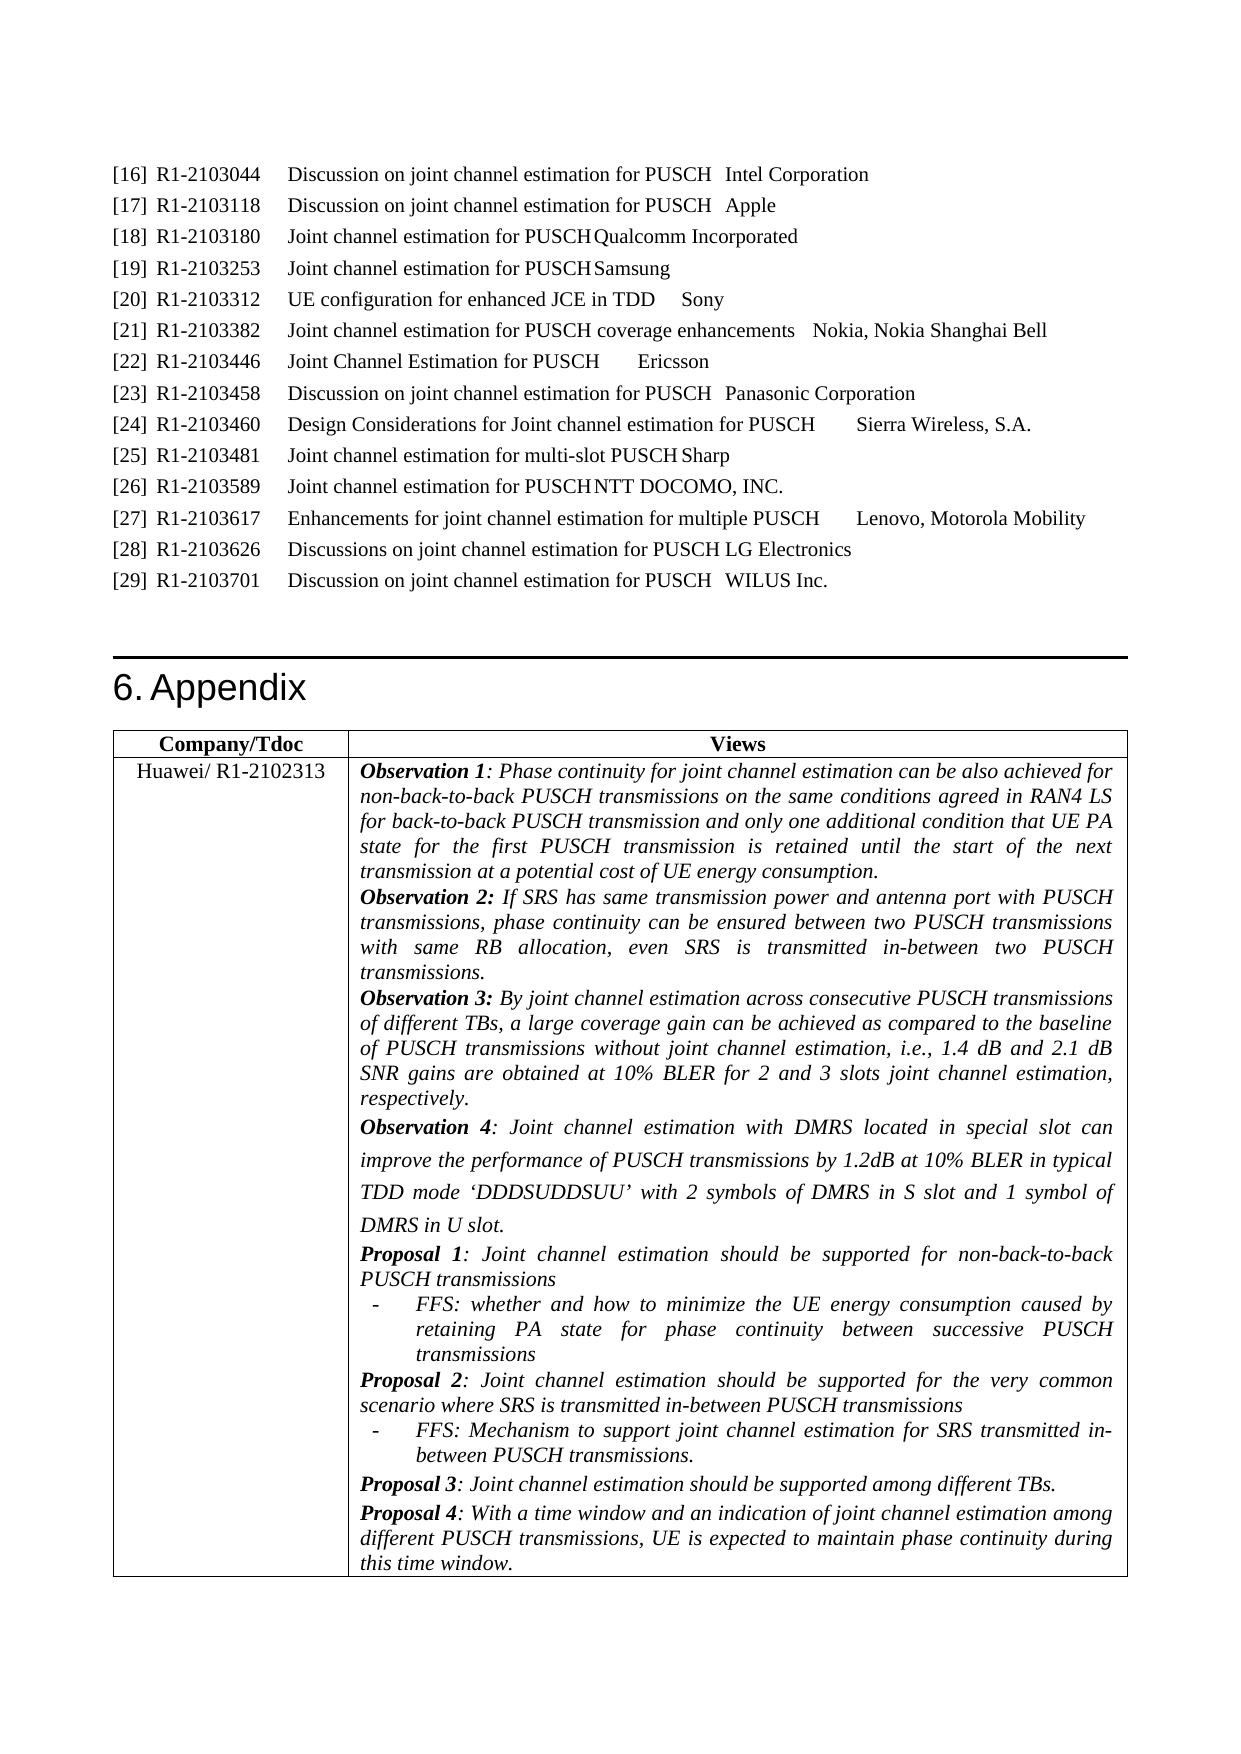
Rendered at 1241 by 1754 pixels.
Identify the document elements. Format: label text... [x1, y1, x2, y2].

list R1-2103617 Enhancements for joint channel estimation for multiple PUSCH Lenovo, Motorola Mobility [112, 506, 1128, 530]
list R1-2103446 Joint Channel Estimation for PUSCH Ericsson [112, 349, 1128, 373]
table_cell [349, 758, 1127, 1576]
list R1-2103382 Joint channel estimation for PUSCH coverage enhancements Nokia, Nokia Shanghai Bell [112, 318, 1128, 342]
list R1-2103481 Joint channel estimation for multi-slot PUSCH Sharp [112, 443, 1128, 467]
list R1-2103701 Discussion on joint channel estimation for PUSCH WILUS Inc. [112, 568, 1128, 592]
list R1-2103044 Discussion on joint channel estimation for PUSCH Intel Corporation [112, 162, 1128, 186]
list R1-2103180 Joint channel estimation for PUSCH Qualcomm Incorporated [112, 224, 1128, 248]
list Appendix [112, 657, 1128, 708]
list R1-2103589 Joint channel estimation for PUSCH NTT DOCOMO, INC. [112, 474, 1128, 498]
list R1-2103460 Design Considerations for Joint channel estimation for PUSCH Sierra Wireless, S.A. [112, 412, 1128, 436]
list R1-2103312 UE configuration for enhanced JCE in TDD Sony [112, 287, 1128, 311]
list R1-2103253 Joint channel estimation for PUSCH Samsung [112, 256, 1128, 280]
list R1-2103458 Discussion on joint channel estimation for PUSCH Panasonic Corporation [112, 381, 1128, 405]
list R1-2103118 Discussion on joint channel estimation for PUSCH Apple [112, 193, 1128, 217]
table_cell Huawei/ R1-2102313 [114, 758, 348, 1576]
list R1-2103626 Discussions on joint channel estimation for PUSCH LG Electronics [112, 537, 1128, 561]
table_header Company/Tdoc [114, 731, 348, 757]
table_header Views [349, 731, 1127, 757]
